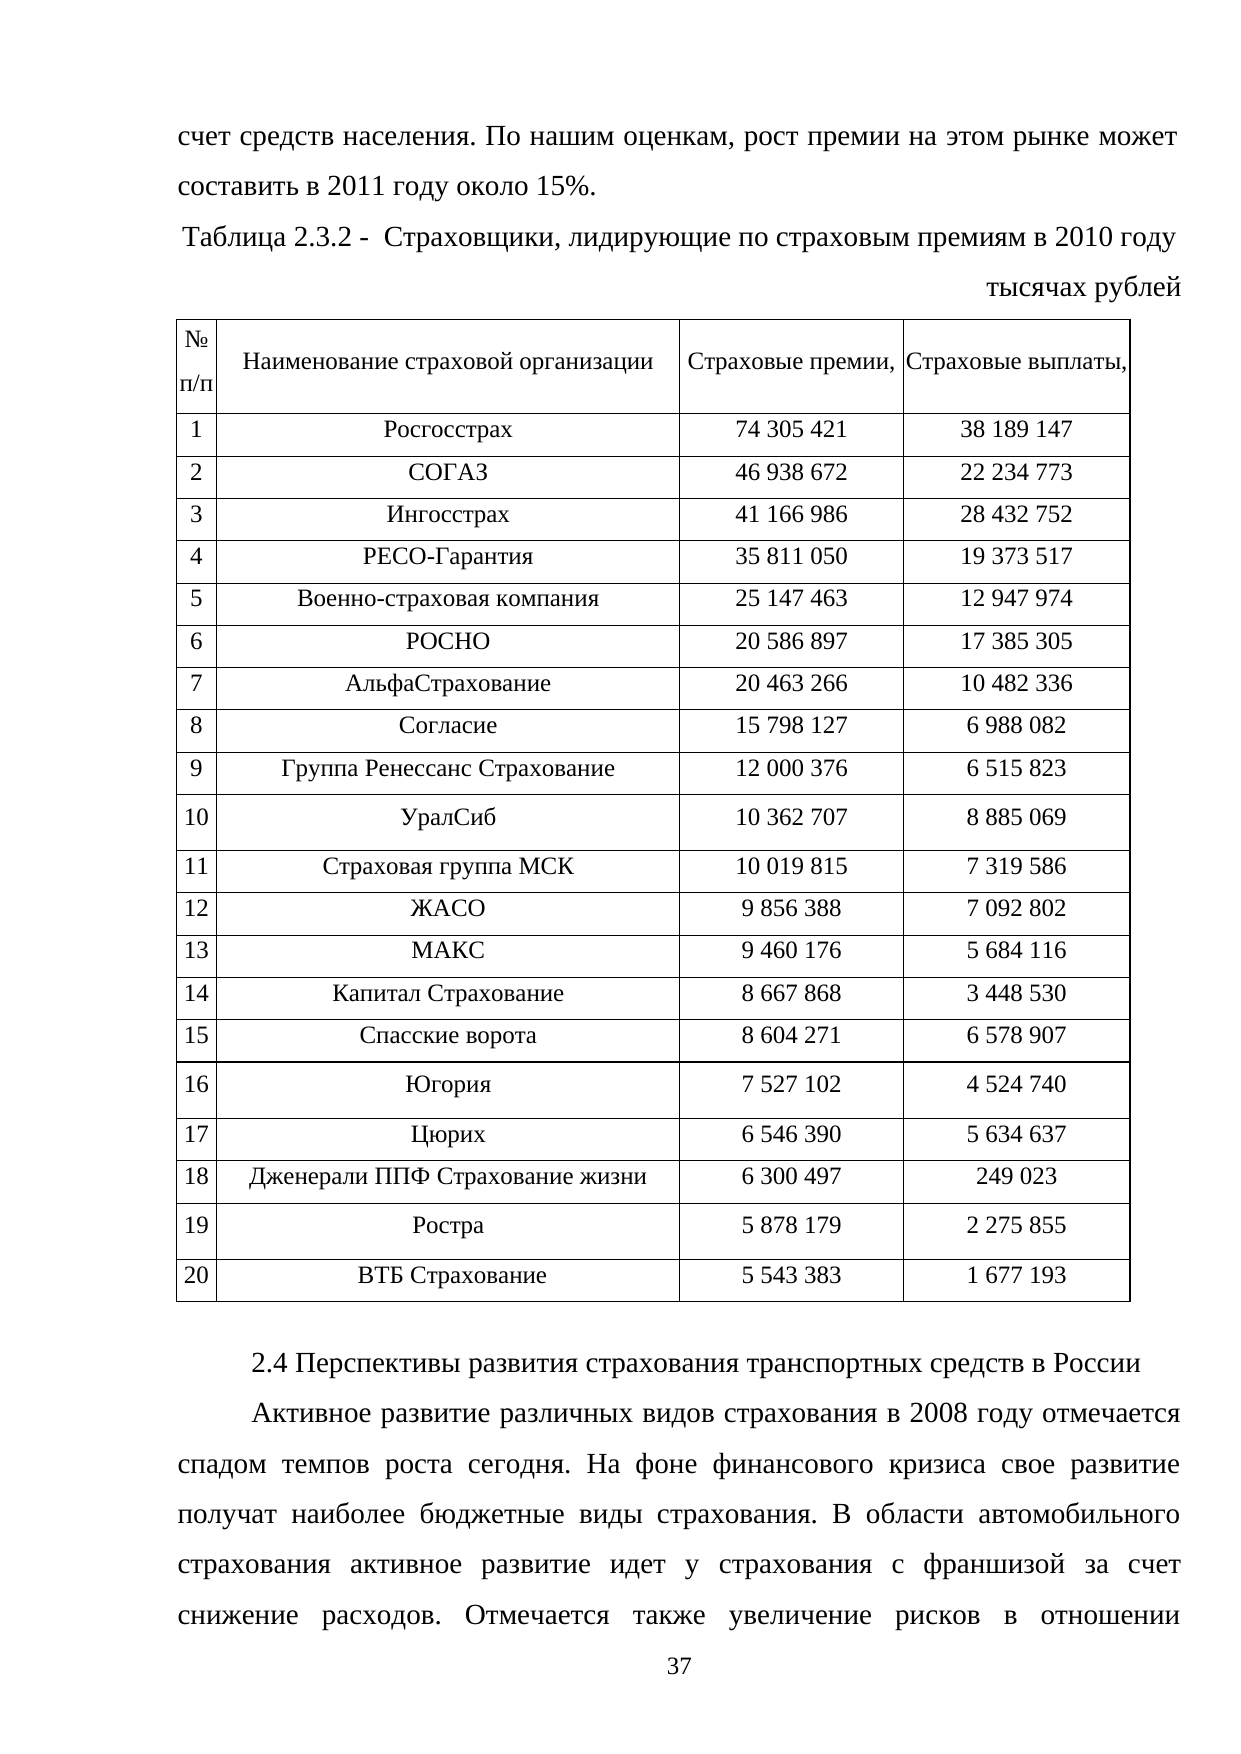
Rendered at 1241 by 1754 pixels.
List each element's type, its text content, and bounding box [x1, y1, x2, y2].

table_cell ЖАСО [217, 893, 679, 934]
table_cell 41 166 986 [680, 499, 903, 540]
table_cell РОСНО [217, 626, 679, 667]
table_cell 28 432 752 [904, 499, 1129, 540]
table_cell Ростра [217, 1204, 679, 1259]
table_cell 6 [177, 626, 216, 667]
table_cell 249 023 [904, 1161, 1129, 1202]
table_cell 35 811 050 [680, 541, 903, 582]
table_cell 5 634 637 [904, 1119, 1129, 1160]
table_cell 3 448 530 [904, 978, 1129, 1019]
table_cell 38 189 147 [904, 414, 1129, 456]
table_cell Группа Ренессанс Страхование [217, 753, 679, 794]
table_cell 12 947 974 [904, 584, 1129, 625]
table_cell 7 092 802 [904, 893, 1129, 934]
table_cell 3 [177, 499, 216, 540]
table_cell 8 667 868 [680, 978, 903, 1019]
table_cell 5 543 383 [680, 1260, 903, 1301]
table_cell Спасские ворота [217, 1020, 679, 1061]
table_cell 17 385 305 [904, 626, 1129, 667]
table_cell 6 988 082 [904, 710, 1129, 752]
table_cell 8 [177, 710, 216, 752]
table_cell 9 [177, 753, 216, 794]
table_cell 4 524 740 [904, 1063, 1129, 1118]
table_cell 18 [177, 1161, 216, 1202]
table_header Страховые премии, [680, 320, 903, 413]
table_cell 2 [177, 457, 216, 498]
table_cell 5 878 179 [680, 1204, 903, 1259]
table_cell 15 798 127 [680, 710, 903, 752]
text Таблица 2.3.2 - Страховщики, лидирующие по страховым премиям в 2010 году [177, 219, 1181, 252]
table_cell 1 677 193 [904, 1260, 1129, 1301]
table_cell Росгосстрах [217, 414, 679, 456]
table_cell СОГАЗ [217, 457, 679, 498]
table_cell Цюрих [217, 1119, 679, 1160]
table_cell 7 [177, 668, 216, 709]
table_cell 16 [177, 1063, 216, 1118]
table_header Страховые выплаты, [904, 320, 1129, 413]
table_cell 46 938 672 [680, 457, 903, 498]
table_cell 10 482 336 [904, 668, 1129, 709]
table_cell 20 586 897 [680, 626, 903, 667]
table_cell 10 [177, 795, 216, 850]
table_cell Страховая группа МСК [217, 851, 679, 892]
table_cell 12 000 376 [680, 753, 903, 794]
table_cell 19 373 517 [904, 541, 1129, 582]
table_cell 7 319 586 [904, 851, 1129, 892]
table_cell Согласие [217, 710, 679, 752]
table_cell 12 [177, 893, 216, 934]
table_cell УралСиб [217, 795, 679, 850]
table_cell 74 305 421 [680, 414, 903, 456]
table_cell 2 275 855 [904, 1204, 1129, 1259]
table_cell 6 578 907 [904, 1020, 1129, 1061]
table_cell 6 546 390 [680, 1119, 903, 1160]
table_cell РЕСО-Гарантия [217, 541, 679, 582]
table_cell 6 300 497 [680, 1161, 903, 1202]
table_cell Военно-страховая компания [217, 584, 679, 625]
table_cell 10 362 707 [680, 795, 903, 850]
table_cell 10 019 815 [680, 851, 903, 892]
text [177, 118, 1179, 202]
table_cell 17 [177, 1119, 216, 1160]
table_cell Дженерали ППФ Страхование жизни [217, 1161, 679, 1202]
table_cell Югория [217, 1063, 679, 1118]
table_cell Капитал Страхование [217, 978, 679, 1019]
table_cell 5 [177, 584, 216, 625]
table_cell АльфаСтрахование [217, 668, 679, 709]
table_cell 15 [177, 1020, 216, 1061]
text 2.4 Перспективы развития страхования транспортных средств в России [177, 1345, 1181, 1379]
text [177, 1396, 1181, 1630]
table_cell 8 604 271 [680, 1020, 903, 1061]
table_cell 9 460 176 [680, 936, 903, 977]
table_cell 14 [177, 978, 216, 1019]
table_header Наименование страховой организации [217, 320, 679, 413]
text тысячах рублей [177, 269, 1181, 303]
table_cell 1 [177, 414, 216, 456]
table_cell 20 [177, 1260, 216, 1301]
table_cell 11 [177, 851, 216, 892]
table_cell 20 463 266 [680, 668, 903, 709]
table_cell 9 856 388 [680, 893, 903, 934]
table_cell МАКС [217, 936, 679, 977]
table_cell 13 [177, 936, 216, 977]
table_cell 22 234 773 [904, 457, 1129, 498]
table_cell 25 147 463 [680, 584, 903, 625]
table_cell 19 [177, 1204, 216, 1259]
table_cell Ингосстрах [217, 499, 679, 540]
table_cell 4 [177, 541, 216, 582]
table_cell 7 527 102 [680, 1063, 903, 1118]
table_cell 5 684 116 [904, 936, 1129, 977]
table_cell ВТБ Страхование [217, 1260, 679, 1301]
table_cell 8 885 069 [904, 795, 1129, 850]
table_header № п/п [177, 320, 216, 413]
table_cell 6 515 823 [904, 753, 1129, 794]
